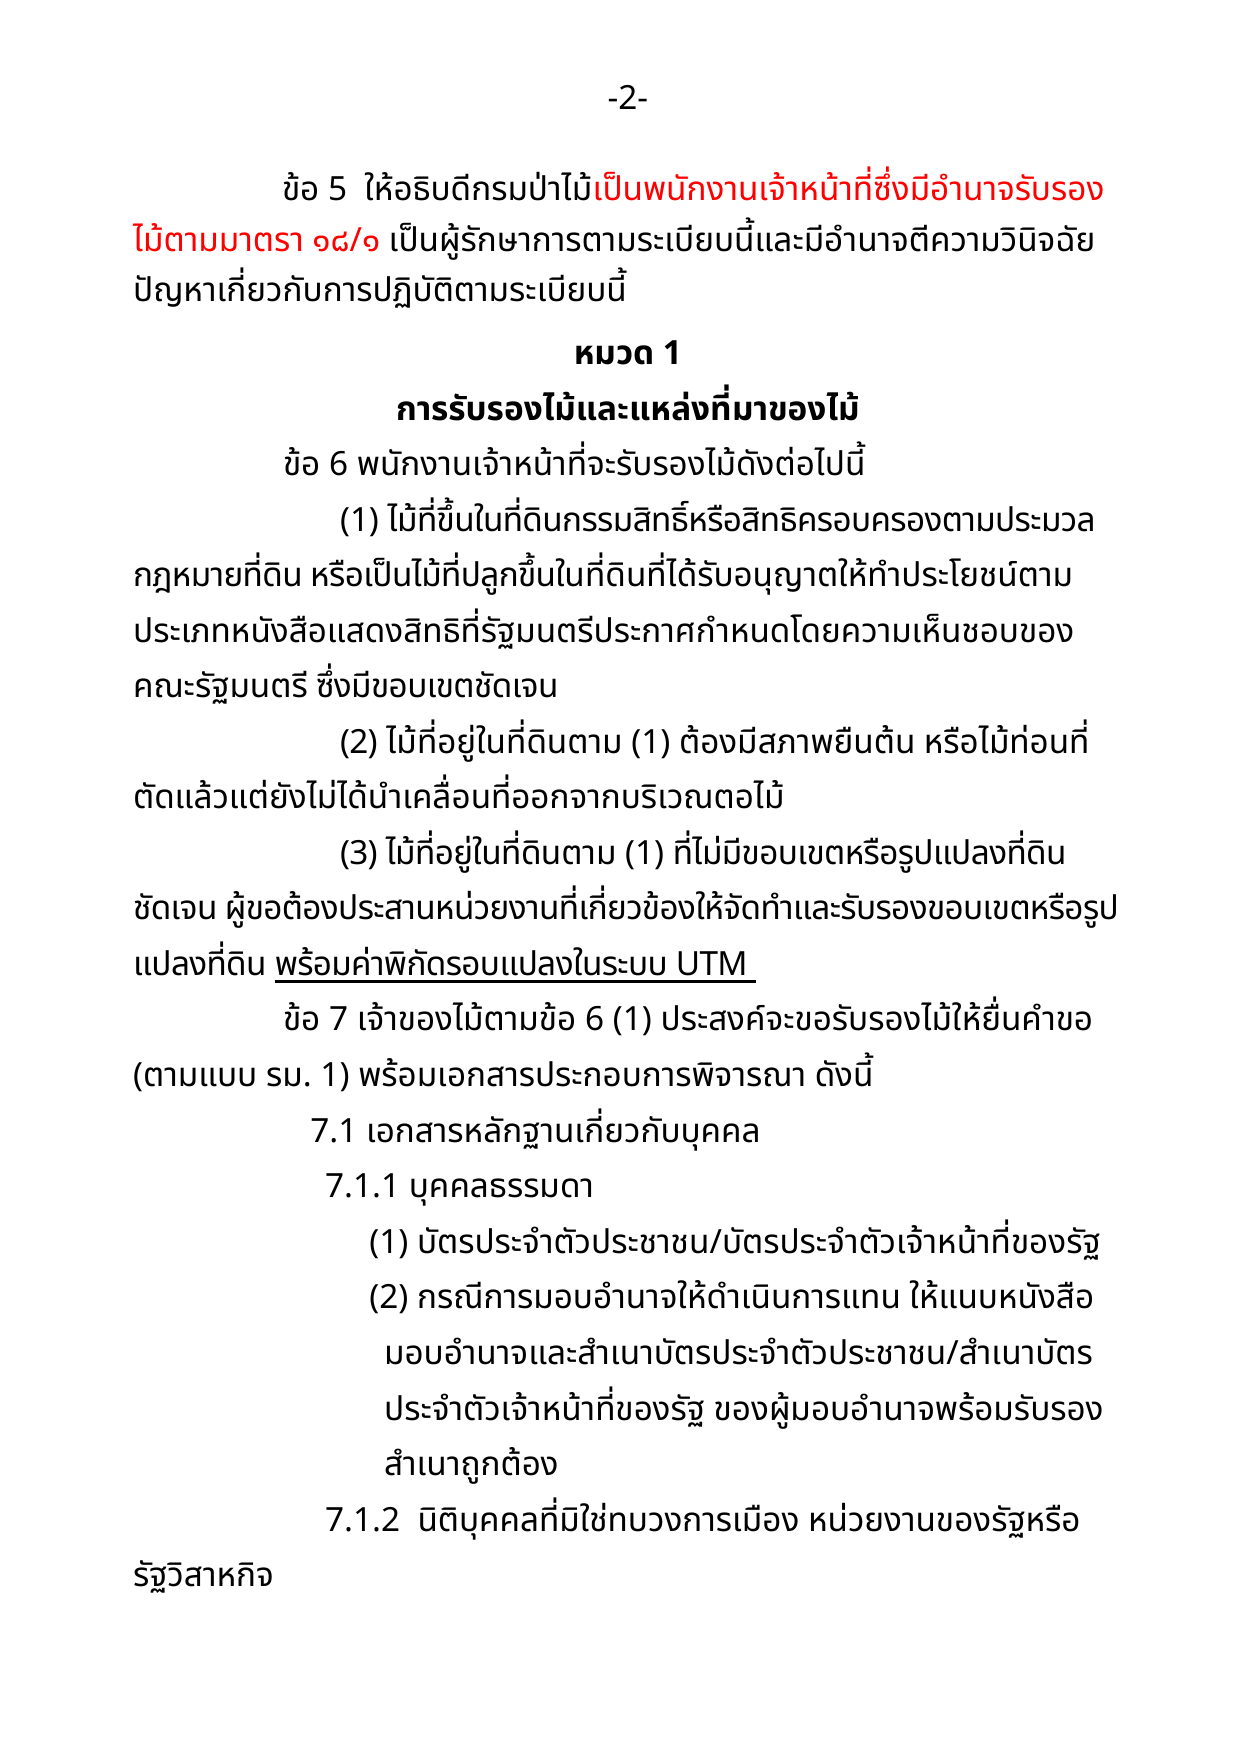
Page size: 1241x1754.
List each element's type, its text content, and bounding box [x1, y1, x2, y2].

text ข้อ 5 ให้อธิบดีกรมป่าไม้เป็นพนักงานเจ้าหน้าที่ซึ่งมีอำนาจรับรองไม้ตามมาตรา ๑๘/๑ เป็นผู้รักษาการตามระเบียบนี้และมีอำนาจตีความวินิจฉัยปัญหาเกี่ยวกับการปฏิบัติตามระเบียบนี้ [133, 165, 1122, 316]
text (1) บัตรประจำตัวประชาชน/บัตรประจำตัวเจ้าหน้าที่ของรัฐ [133, 1218, 1122, 1268]
text ข้อ 7 เจ้าของไม้ตามข้อ 6 (1) ประสงค์จะขอรับรองไม้ให้ยื่นคำขอ (ตามแบบ รม. 1) พร้อมเอกสารประกอบการพิจารณา ดังนี้ [133, 995, 1122, 1101]
text หมวด 1 [133, 329, 1122, 379]
text (2) ไม้ที่อยู่ในที่ดินตาม (1) ต้องมีสภาพยืนต้น หรือไม้ท่อนที่ตัดแล้วแต่ยังไม่ได้นำเคลื่อนที่ออกจากบริเวณตอไม้ [133, 717, 1122, 823]
text (1) ไม้ที่ขึ้นในที่ดินกรรมสิทธิ์หรือสิทธิครอบครองตามประมวลกฎหมายที่ดิน หรือเป็นไม้ที่ปลูกขึ้นในที่ดินที่ได้รับอนุญาตให้ทำประโยชน์ตามประเภทหนังสือแสดงสิทธิที่รัฐมนตรีประกาศกำหนดโดยความเห็นชอบของคณะรัฐมนตรี ซึ่งมีขอบเขตชัดเจน [133, 496, 1122, 712]
text 7.1.1 บุคคลธรรมดา [133, 1162, 1122, 1213]
text 7.1 เอกสารหลักฐานเกี่ยวกับบุคคล [133, 1106, 1122, 1157]
text (2) กรณีการมอบอำนาจให้ดำเนินการแทน ให้แนบหนังสือมอบอำนาจและสำเนาบัตรประจำตัวประชาชน/สำเนาบัตรประจำตัวเจ้าหน้าที่ของรัฐ ของผู้มอบอำนาจพร้อมรับรองสำเนาถูกต้อง [369, 1273, 1122, 1490]
text ข้อ 6 พนักงานเจ้าหน้าที่จะรับรองไม้ดังต่อไปนี้ [133, 440, 1122, 491]
text 7.1.2 นิติบุคคลที่มิใช่ทบวงการเมือง หน่วยงานของรัฐหรือรัฐวิสาหกิจ [133, 1495, 1122, 1601]
text การรับรองไม้และแหล่งที่มาของไม้ [133, 384, 1122, 435]
text (3) ไม้ที่อยู่ในที่ดินตาม (1) ที่ไม่มีขอบเขตหรือรูปแปลงที่ดินชัดเจน ผู้ขอต้องประสานหน่วยงานที่เกี่ยวข้องให้จัดทำและรับรองขอบเขตหรือรูปแปลงที่ดิน พร้อมค่าพิกัดรอบแปลงในระบบ UTM [133, 828, 1122, 990]
